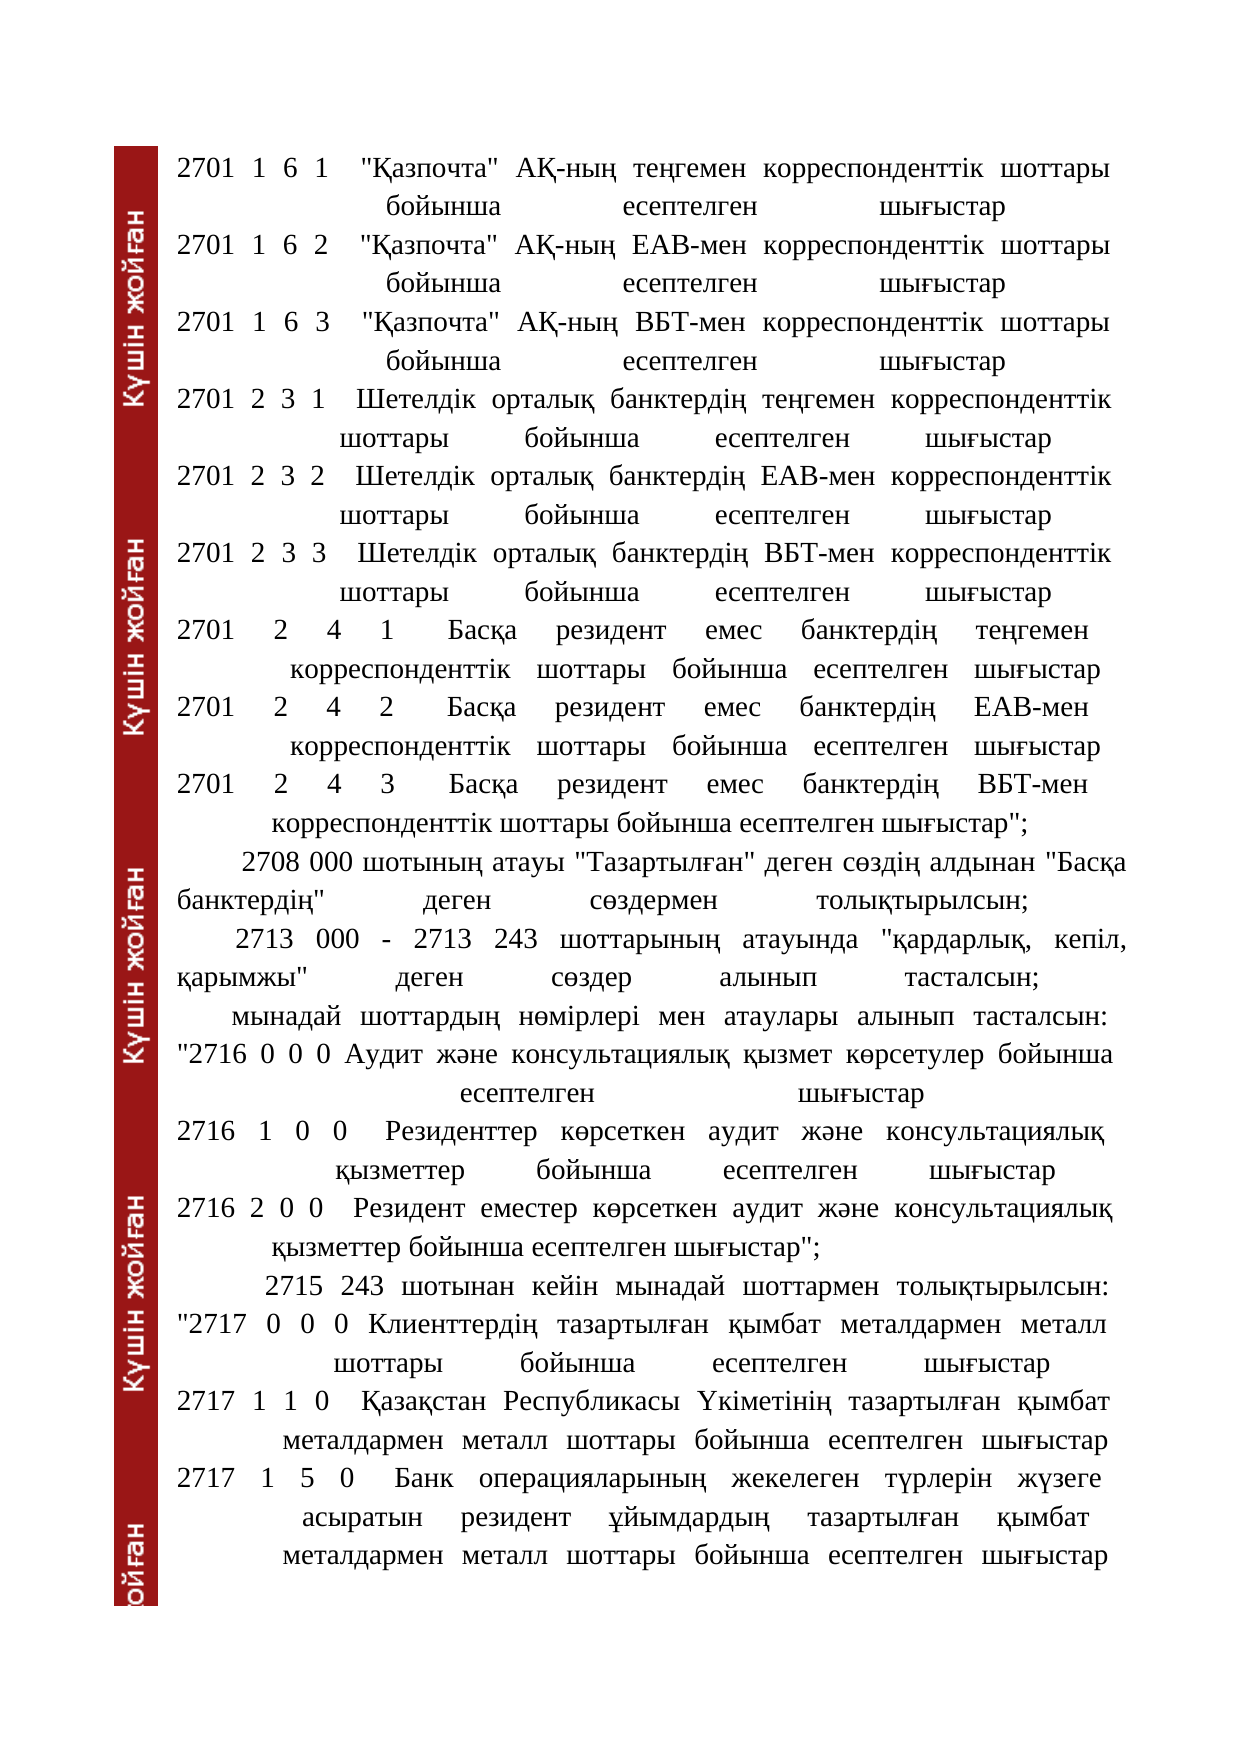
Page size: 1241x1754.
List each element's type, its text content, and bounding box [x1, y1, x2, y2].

picture [114, 146, 158, 150]
picture [114, 839, 158, 844]
text 2708 000 шотының атауы "Тазартылған" деген сөздің алдынан "Басқа банктердің" деген сөздермен толықтырылсын; 2713 000 - 2713 243 шоттарының атауында "қардарлық, кепіл, қарымжы" деген сөздер алынып тасталсын; мынадай шоттардың нөмірлері мен атаулары алынып тасталсын: "2716 0 0 0 Аудит және консультациялық қызмет көрсетулер бойынша есептелген шығыстар 2716 1 0 0 Резиденттер көрсеткен аудит және консультациялық қызметтер бойынша есептелген шығыстар 2716 2 0 0 Резидент еместер көрсеткен аудит және консультациялық қызметтер бойынша есептелген шығыстар"; [112, 844, 1128, 1263]
picture [114, 1263, 158, 1268]
picture [114, 1571, 158, 1606]
